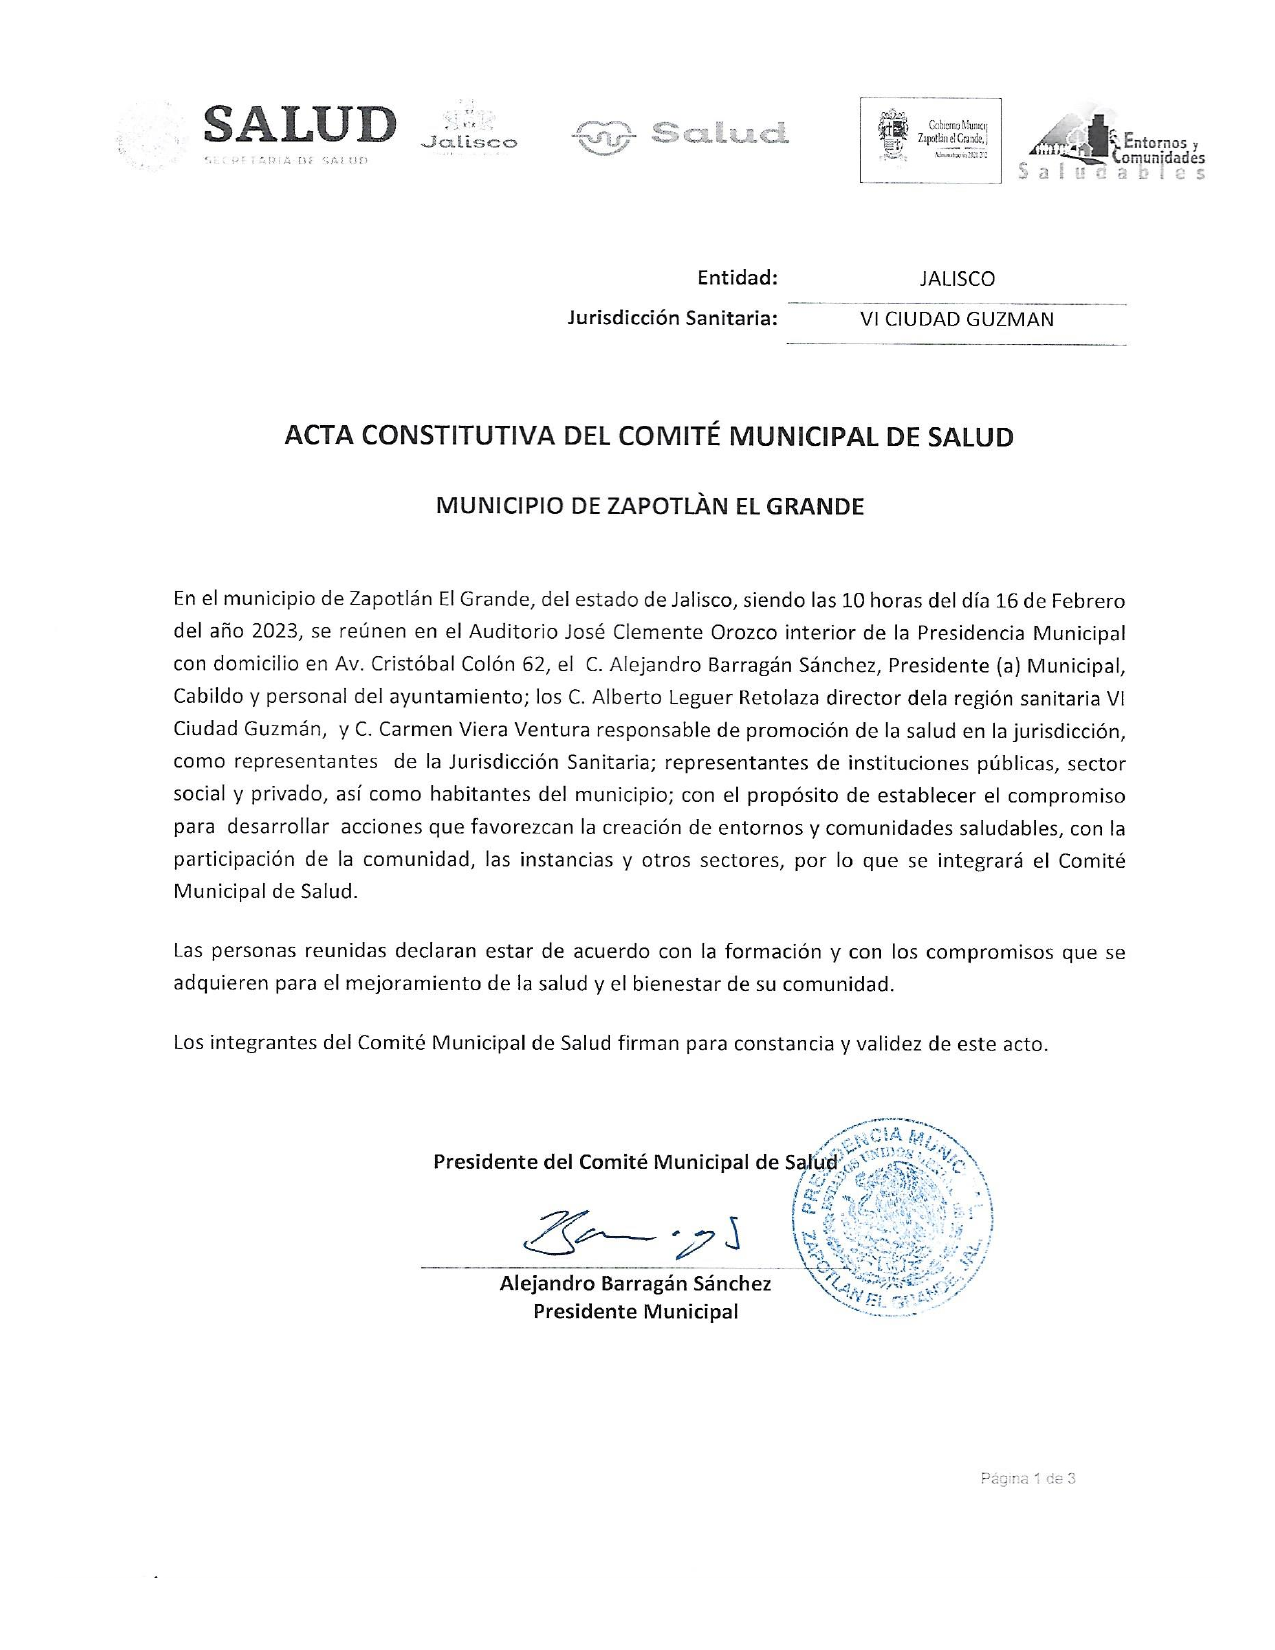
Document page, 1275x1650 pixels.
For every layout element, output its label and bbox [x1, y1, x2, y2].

picture [53, 71, 1222, 1578]
